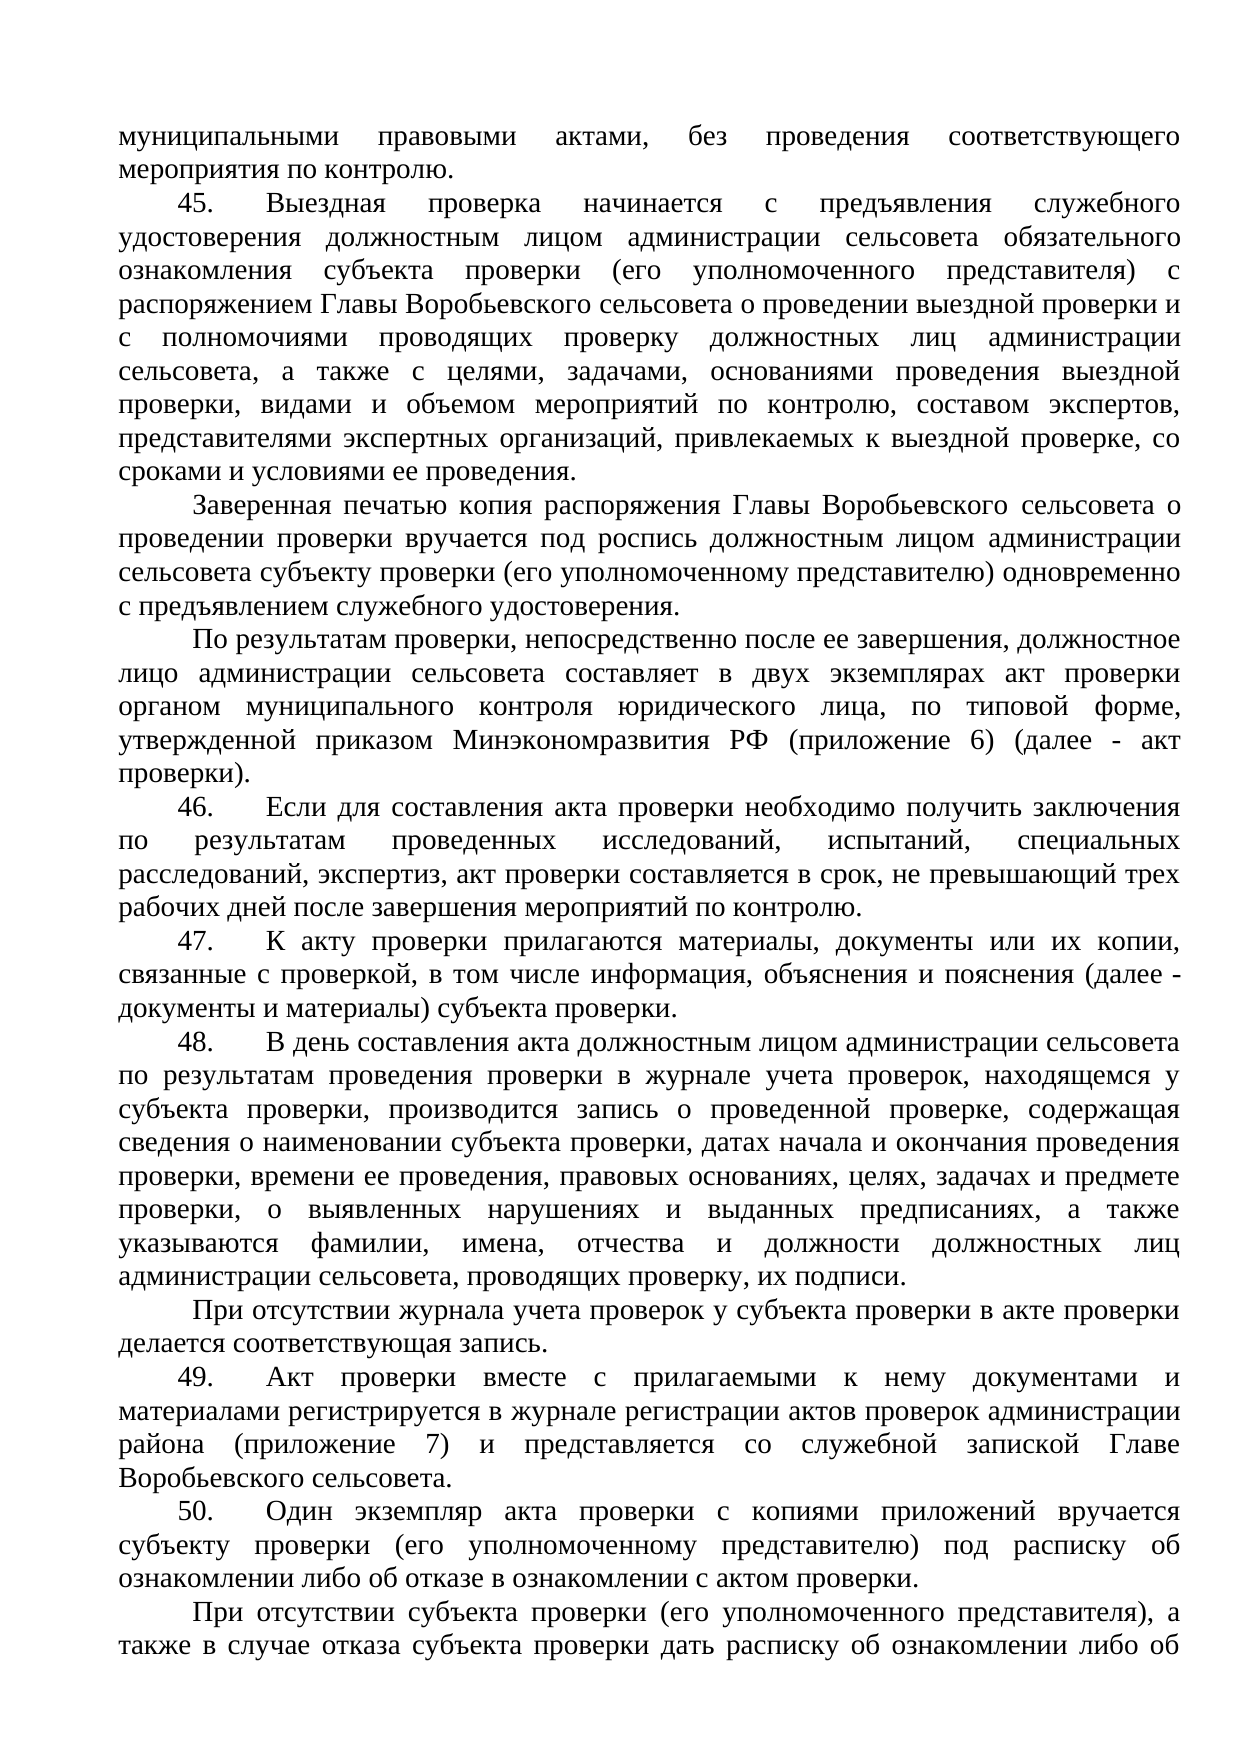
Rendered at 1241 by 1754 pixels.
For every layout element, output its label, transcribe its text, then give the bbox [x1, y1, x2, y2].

list Акт проверки вместе с прилагаемыми к нему документами и материалами регистрируется в журнале регистрации актов проверок администрации района (приложение 7) и представляется со служебной запиской Главе Воробьевского сельсовета. [118, 1359, 1181, 1493]
list Выездная проверка начинается с предъявления служебного удостоверения должностным лицом администрации сельсовета обязательного ознакомления субъекта проверки (его уполномоченного представителя) с распоряжением Главы Воробьевского сельсовета о проведении выездной проверки и с полномочиями проводящих проверку должностных лиц администрации сельсовета, а также с целями, задачами, основаниями проведения выездной проверки, видами и объемом мероприятий по контролю, составом экспертов, представителями экспертных организаций, привлекаемых к выездной проверке, со сроками и условиями ее проведения. [118, 185, 1181, 487]
text Заверенная печатью копия распоряжения Главы Воробьевского сельсовета о проведении проверки вручается под роспись должностным лицом администрации сельсовета субъекту проверки (его уполномоченному представителю) одновременно с предъявлением служебного удостоверения. [118, 487, 1181, 621]
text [118, 1594, 1181, 1661]
text При отсутствии журнала учета проверок у субъекта проверки в акте проверки делается соответствующая запись. [118, 1292, 1181, 1359]
text По результатам проверки, непосредственно после ее завершения, должностное лицо администрации сельсовета составляет в двух экземплярах акт проверки органом муниципального контроля юридического лица, по типовой форме, утвержденной приказом Минэкономразвития РФ (приложение 6) (далее - акт проверки). [118, 621, 1181, 789]
list В день составления акта должностным лицом администрации сельсовета по результатам проведения проверки в журнале учета проверок, находящемся у субъекта проверки, производится запись о проведенной проверке, содержащая сведения о наименовании субъекта проверки, датах начала и окончания проведения проверки, времени ее проведения, правовых основаниях, целях, задачах и предмете проверки, о выявленных нарушениях и выданных предписаниях, а также указываются фамилии, имена, отчества и должности должностных лиц администрации сельсовета, проводящих проверку, их подписи. [118, 1024, 1181, 1292]
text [118, 118, 1181, 185]
list Один экземпляр акта проверки с копиями приложений вручается субъекту проверки (его уполномоченному представителю) под расписку об ознакомлении либо об отказе в ознакомлении с актом проверки. [118, 1493, 1181, 1594]
list Если для составления акта проверки необходимо получить заключения по результатам проведенных исследований, испытаний, специальных расследований, экспертиз, акт проверки составляется в срок, не превышающий трех рабочих дней после завершения мероприятий по контролю. [118, 789, 1181, 923]
list К акту проверки прилагаются материалы, документы или их копии, связанные с проверкой, в том числе информация, объяснения и пояснения (далее - документы и материалы) субъекта проверки. [118, 923, 1181, 1024]
